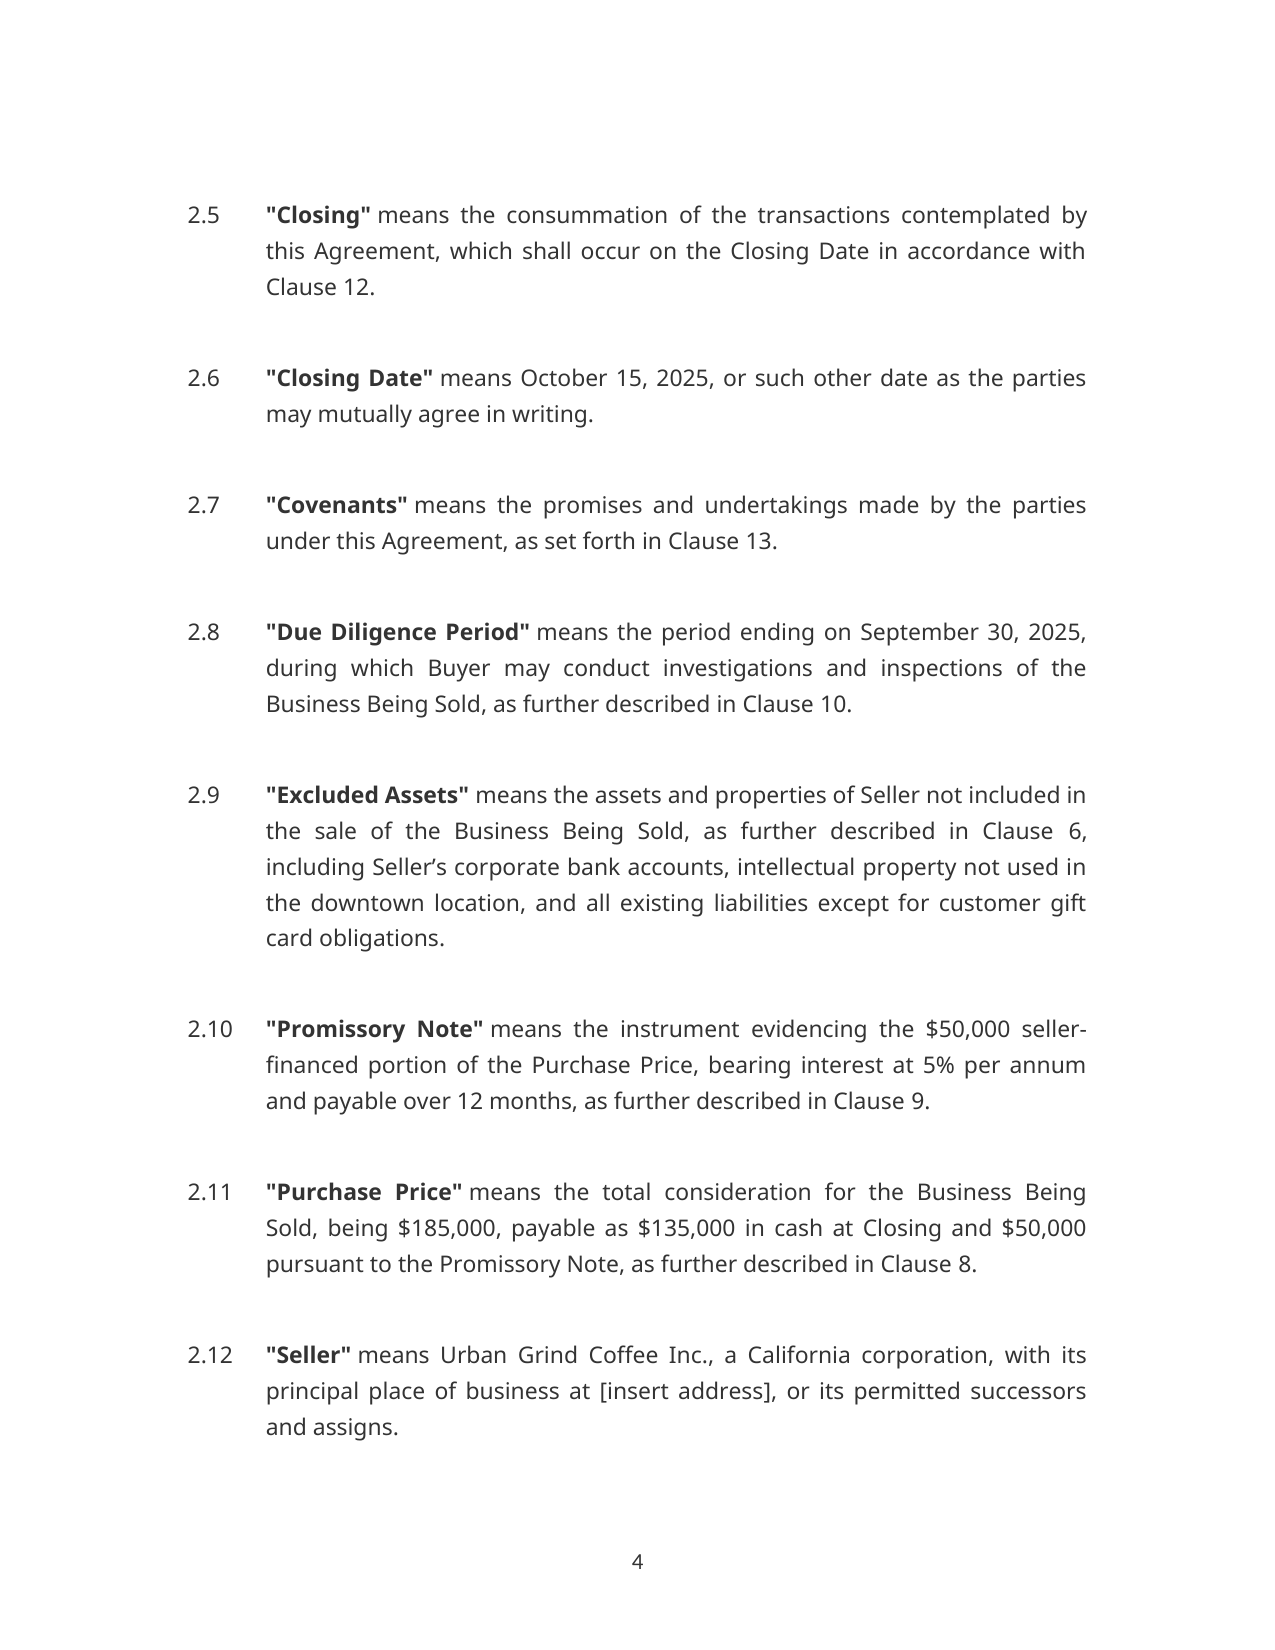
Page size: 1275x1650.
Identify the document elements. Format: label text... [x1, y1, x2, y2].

list "Due Diligence Period" means the period ending on September 30, 2025, during which Buyer may conduct investigations and inspections of the Business Being Sold, as further described in Clause 10. [187, 616, 1087, 719]
list "Closing" means the consummation of the transactions contemplated by this Agreement, which shall occur on the Closing Date in accordance with Clause 12. [187, 199, 1087, 302]
list "Closing Date" means October 15, 2025, or such other date as the parties may mutually agree in writing. [187, 362, 1087, 429]
list "Purchase Price" means the total consideration for the Business Being Sold, being $185,000, payable as $135,000 in cash at Closing and $50,000 pursuant to the Promissory Note, as further described in Clause 8. [187, 1176, 1087, 1279]
list "Excluded Assets" means the assets and properties of Seller not included in the sale of the Business Being Sold, as further described in Clause 6, including Seller’s corporate bank accounts, intellectual property not used in the downtown location, and all existing liabilities except for customer gift card obligations. [187, 779, 1087, 954]
list "Seller" means Urban Grind Coffee Inc., a California corporation, with its principal place of business at [insert address], or its permitted successors and assigns. [187, 1339, 1087, 1442]
list "Covenants" means the promises and undertakings made by the parties under this Agreement, as set forth in Clause 13. [187, 489, 1087, 556]
list "Promissory Note" means the instrument evidencing the $50,000 seller-financed portion of the Purchase Price, bearing interest at 5% per annum and payable over 12 months, as further described in Clause 9. [187, 1013, 1087, 1117]
